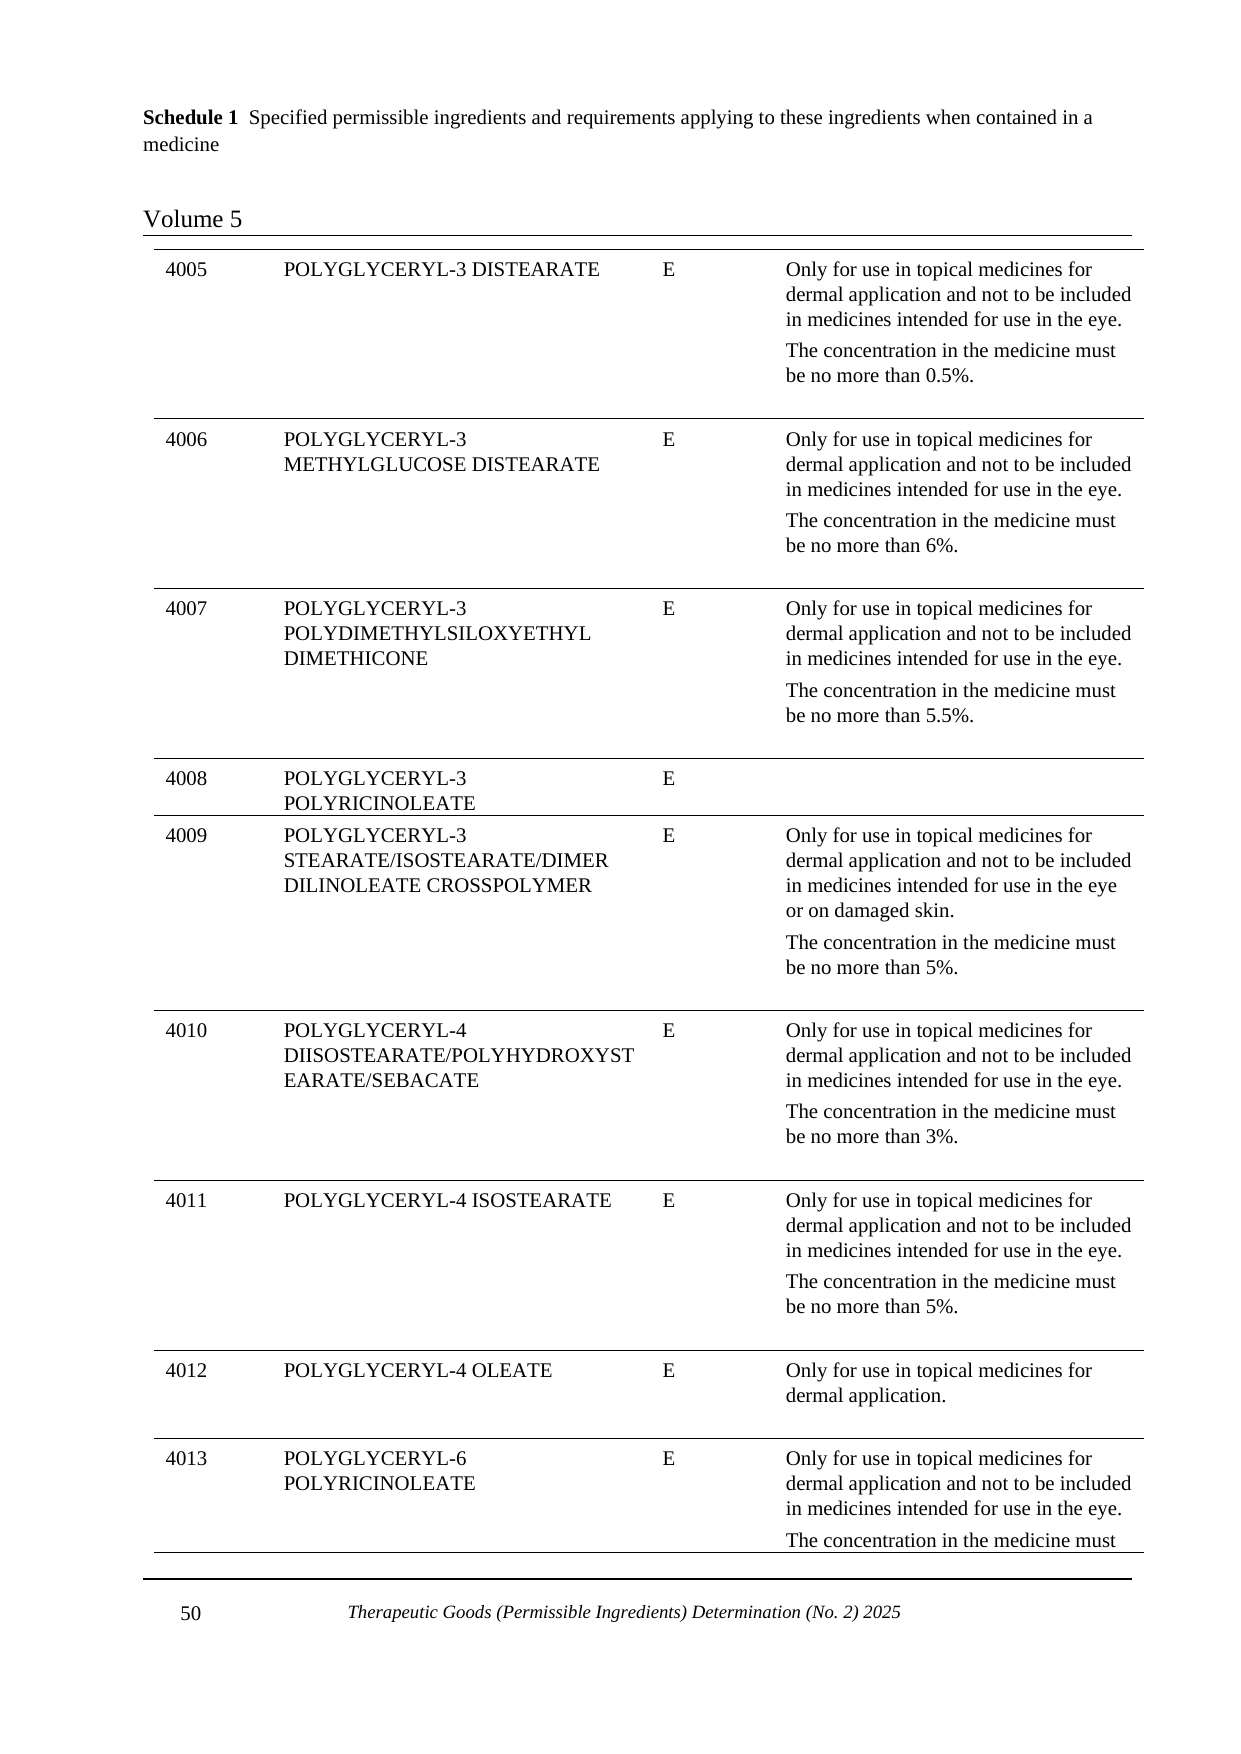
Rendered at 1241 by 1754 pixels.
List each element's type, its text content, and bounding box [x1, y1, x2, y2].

table_cell 4010 [154, 1011, 272, 1180]
table_cell E [651, 816, 774, 1010]
table_cell Only for use in topical medicines for dermal application and not to be included in medicines intended for use in the eye. The concentration in the medicine must be no more than 3%. [774, 1011, 1143, 1180]
table_cell 4011 [154, 1181, 272, 1349]
table_cell 4008 [154, 759, 272, 815]
table_cell E [651, 419, 774, 588]
table_cell POLYGLYCERYL-3 METHYLGLUCOSE DISTEARATE [272, 419, 651, 588]
table_cell 4013 [154, 1439, 272, 1552]
table_cell 4009 [154, 816, 272, 1010]
table_cell Only for use in topical medicines for dermal application. [774, 1351, 1143, 1438]
table_cell Only for use in topical medicines for dermal application and not to be included in medicines intended for use in the eye. The concentration in the medicine must be no more than 5.5%. [774, 589, 1143, 758]
table_cell 4007 [154, 589, 272, 758]
table_cell E [651, 1011, 774, 1180]
table_cell E [651, 1181, 774, 1349]
table_cell Only for use in topical medicines for dermal application and not to be included in medicines intended for use in the eye. The concentration in the medicine must be no more than 0.5%. [774, 250, 1143, 418]
table_cell 4005 [154, 250, 272, 418]
table_cell 4012 [154, 1351, 272, 1438]
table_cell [272, 1439, 651, 1552]
table_cell POLYGLYCERYL-3 POLYRICINOLEATE [272, 759, 651, 815]
table_cell Only for use in topical medicines for dermal application and not to be included in medicines intended for use in the eye. The concentration in the medicine must be no more than 5%. [774, 1181, 1143, 1349]
table_cell POLYGLYCERYL-4 DIISOSTEARATE/POLYHYDROXYSTEARATE/SEBACATE [272, 1011, 651, 1180]
table_cell POLYGLYCERYL-4 OLEATE [272, 1351, 651, 1438]
table_cell Only for use in topical medicines for dermal application and not to be included in medicines intended for use in the eye or on damaged skin. The concentration in the medicine must be no more than 5%. [774, 816, 1143, 1010]
table_cell Only for use in topical medicines for dermal application and not to be included in medicines intended for use in the eye. The concentration in the medicine must be no more than 6%. [774, 419, 1143, 588]
table_cell 4006 [154, 419, 272, 588]
table_cell E [651, 1439, 774, 1552]
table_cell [774, 1439, 1143, 1552]
table_cell POLYGLYCERYL-3 DISTEARATE [272, 250, 651, 418]
table_cell E [651, 1351, 774, 1438]
table_cell [774, 759, 1143, 815]
table_cell POLYGLYCERYL-4 ISOSTEARATE [272, 1181, 651, 1349]
table_cell POLYGLYCERYL-3 STEARATE/ISOSTEARATE/DIMER DILINOLEATE CROSSPOLYMER [272, 816, 651, 1010]
table_cell E [651, 589, 774, 758]
table_cell E [651, 759, 774, 815]
table_cell E [651, 250, 774, 418]
table_cell POLYGLYCERYL-3 POLYDIMETHYLSILOXYETHYL DIMETHICONE [272, 589, 651, 758]
